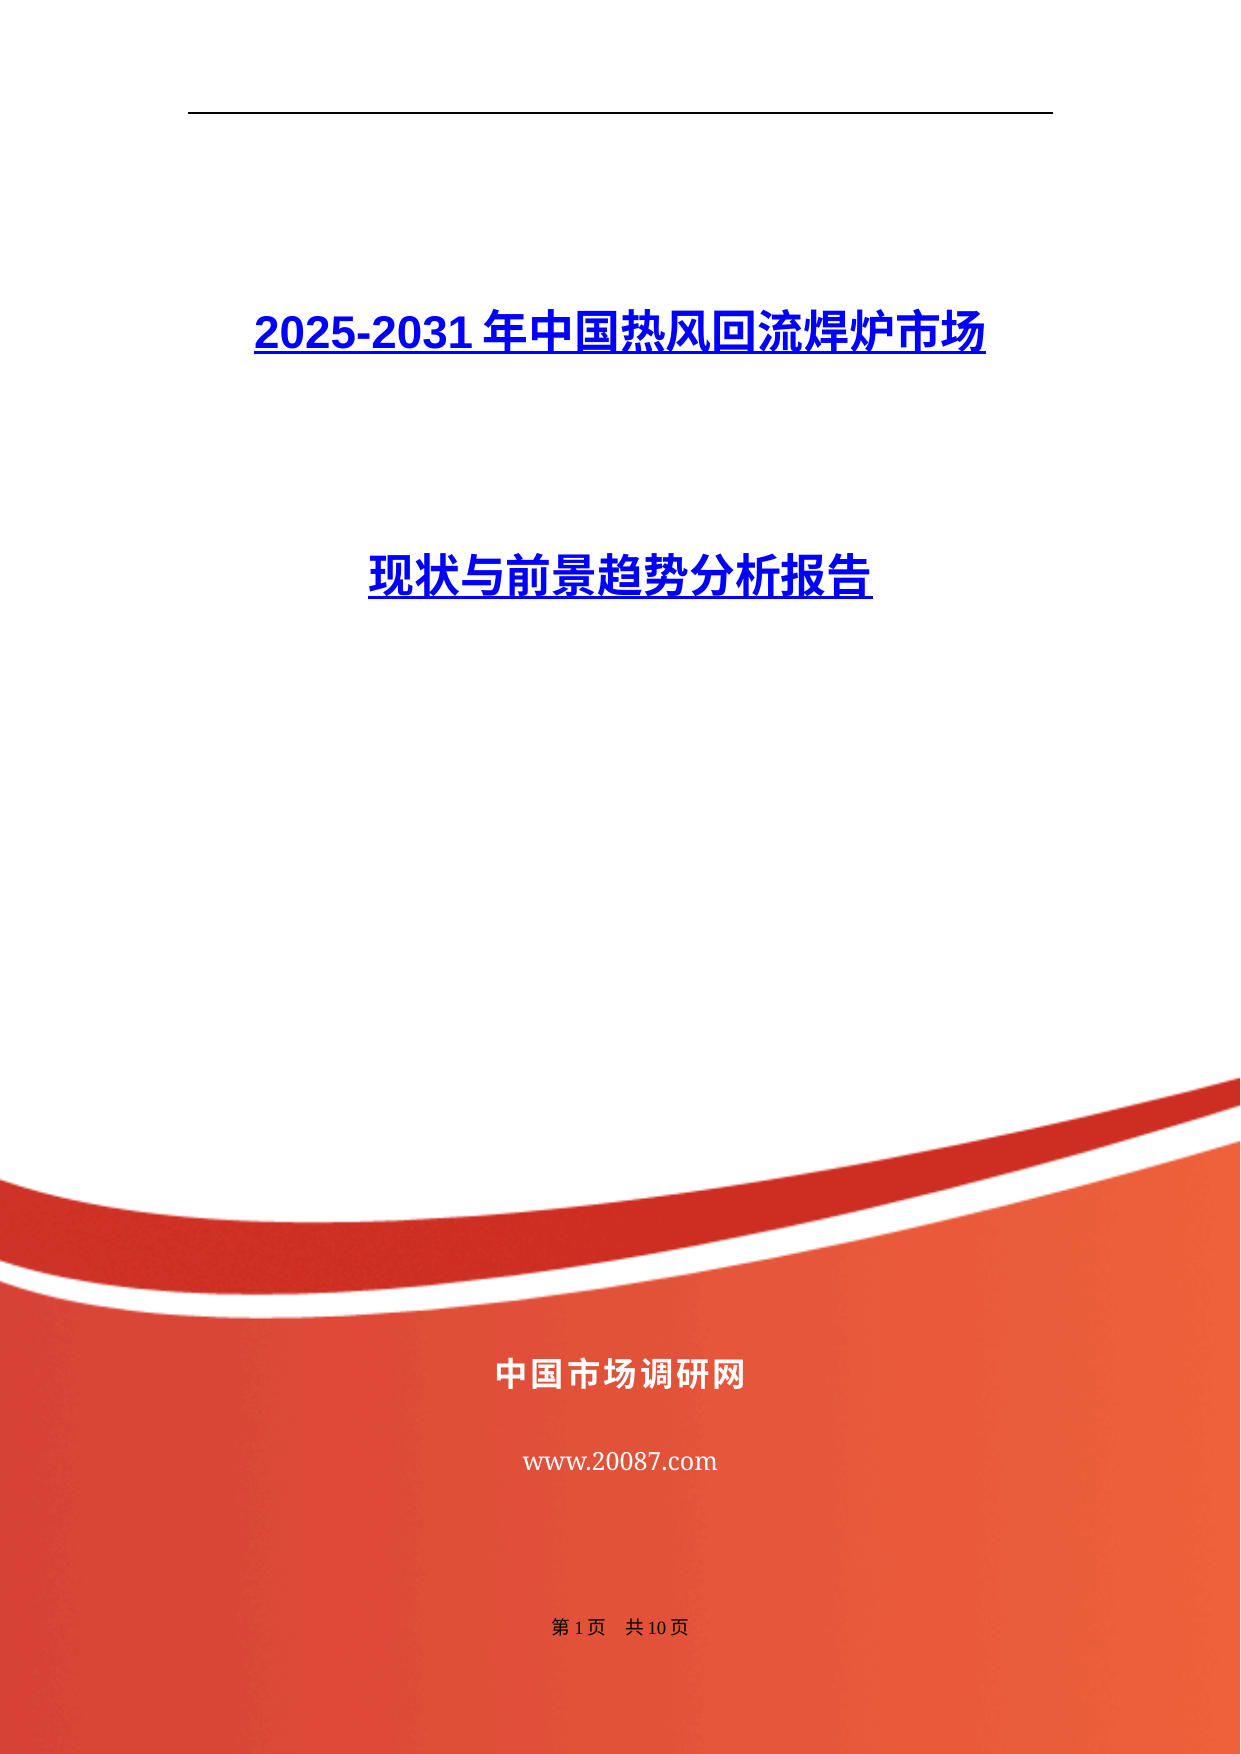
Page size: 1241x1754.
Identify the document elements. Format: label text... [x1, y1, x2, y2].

picture [0, 1006, 1241, 1754]
text www.20087.com [187, 1428, 1053, 1493]
table_header 2025-2031年中国热风回流焊炉市场现状与前景趋势分析报告 [188, 207, 1053, 773]
subtitle 中国市场调研网 [187, 1339, 1053, 1404]
